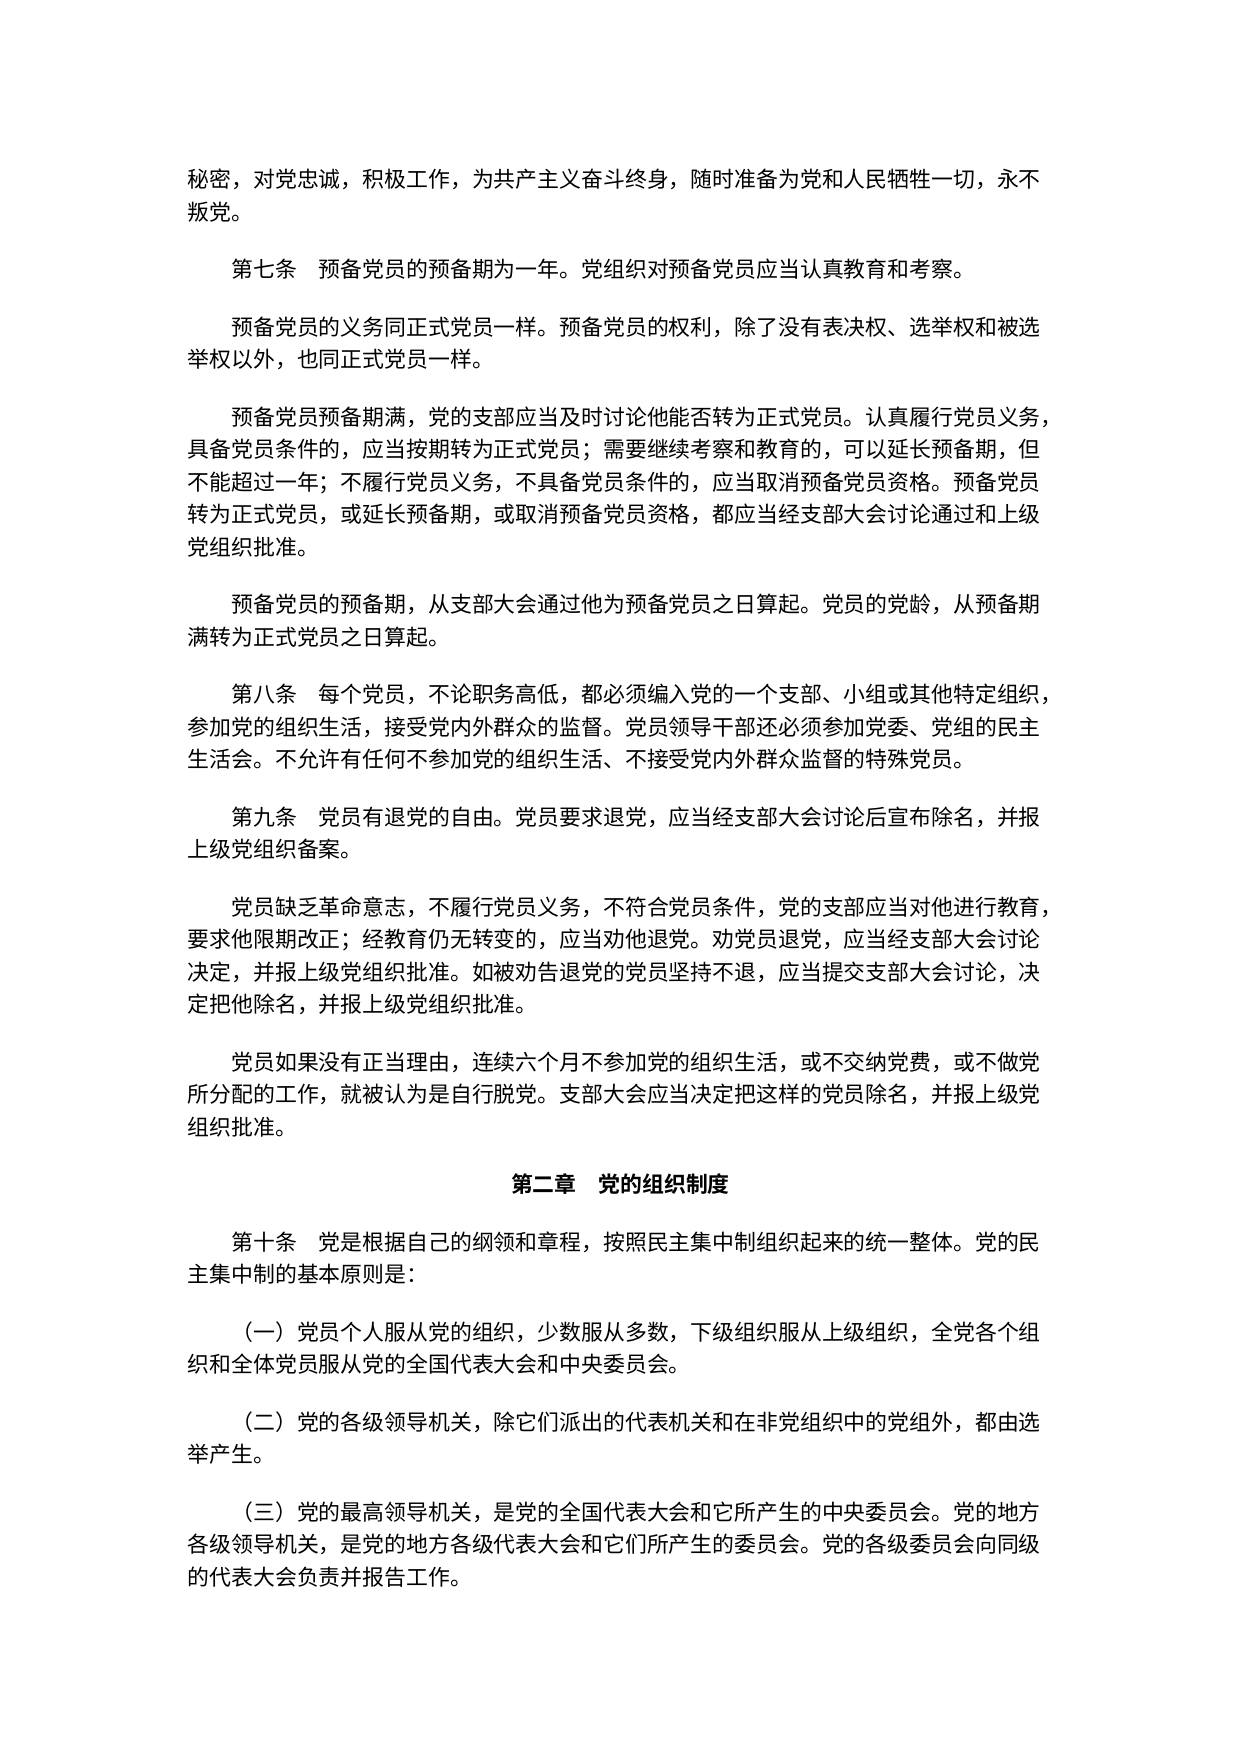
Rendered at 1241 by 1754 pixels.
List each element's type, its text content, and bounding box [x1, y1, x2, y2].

text 第九条 党员有退党的自由。党员要求退党，应当经支部大会讨论后宣布除名，并报上级党组织备案。 [187, 799, 1053, 864]
text 预备党员的预备期，从支部大会通过他为预备党员之日算起。党员的党龄，从预备期满转为正式党员之日算起。 [187, 587, 1053, 652]
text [187, 162, 1053, 227]
text （三）党的最高领导机关，是党的全国代表大会和它所产生的中央委员会。党的地方各级领导机关，是党的地方各级代表大会和它们所产生的委员会。党的各级委员会向同级的代表大会负责并报告工作。 [187, 1494, 1053, 1592]
text 第二章 党的组织制度 [187, 1167, 1053, 1199]
text 第八条 每个党员，不论职务高低，都必须编入党的一个支部、小组或其他特定组织，参加党的组织生活，接受党内外群众的监督。党员领导干部还必须参加党委、党组的民主生活会。不允许有任何不参加党的组织生活、不接受党内外群众监督的特殊党员。 [187, 677, 1053, 774]
text 第十条 党是根据自己的纲领和章程，按照民主集中制组织起来的统一整体。党的民主集中制的基本原则是： [187, 1224, 1053, 1289]
text （二）党的各级领导机关，除它们派出的代表机关和在非党组织中的党组外，都由选举产生。 [187, 1404, 1053, 1469]
text 预备党员预备期满，党的支部应当及时讨论他能否转为正式党员。认真履行党员义务，具备党员条件的，应当按期转为正式党员；需要继续考察和教育的，可以延长预备期，但不能超过一年；不履行党员义务，不具备党员条件的，应当取消预备党员资格。预备党员转为正式党员，或延长预备期，或取消预备党员资格，都应当经支部大会讨论通过和上级党组织批准。 [187, 399, 1053, 562]
text 预备党员的义务同正式党员一样。预备党员的权利，除了没有表决权、选举权和被选举权以外，也同正式党员一样。 [187, 309, 1053, 374]
text 党员缺乏革命意志，不履行党员义务，不符合党员条件，党的支部应当对他进行教育，要求他限期改正；经教育仍无转变的，应当劝他退党。劝党员退党，应当经支部大会讨论决定，并报上级党组织批准。如被劝告退党的党员坚持不退，应当提交支部大会讨论，决定把他除名，并报上级党组织批准。 [187, 889, 1053, 1019]
text 第七条 预备党员的预备期为一年。党组织对预备党员应当认真教育和考察。 [187, 252, 1053, 284]
text 党员如果没有正当理由，连续六个月不参加党的组织生活，或不交纳党费，或不做党所分配的工作，就被认为是自行脱党。支部大会应当决定把这样的党员除名，并报上级党组织批准。 [187, 1044, 1053, 1142]
text （一）党员个人服从党的组织，少数服从多数，下级组织服从上级组织，全党各个组织和全体党员服从党的全国代表大会和中央委员会。 [187, 1314, 1053, 1379]
